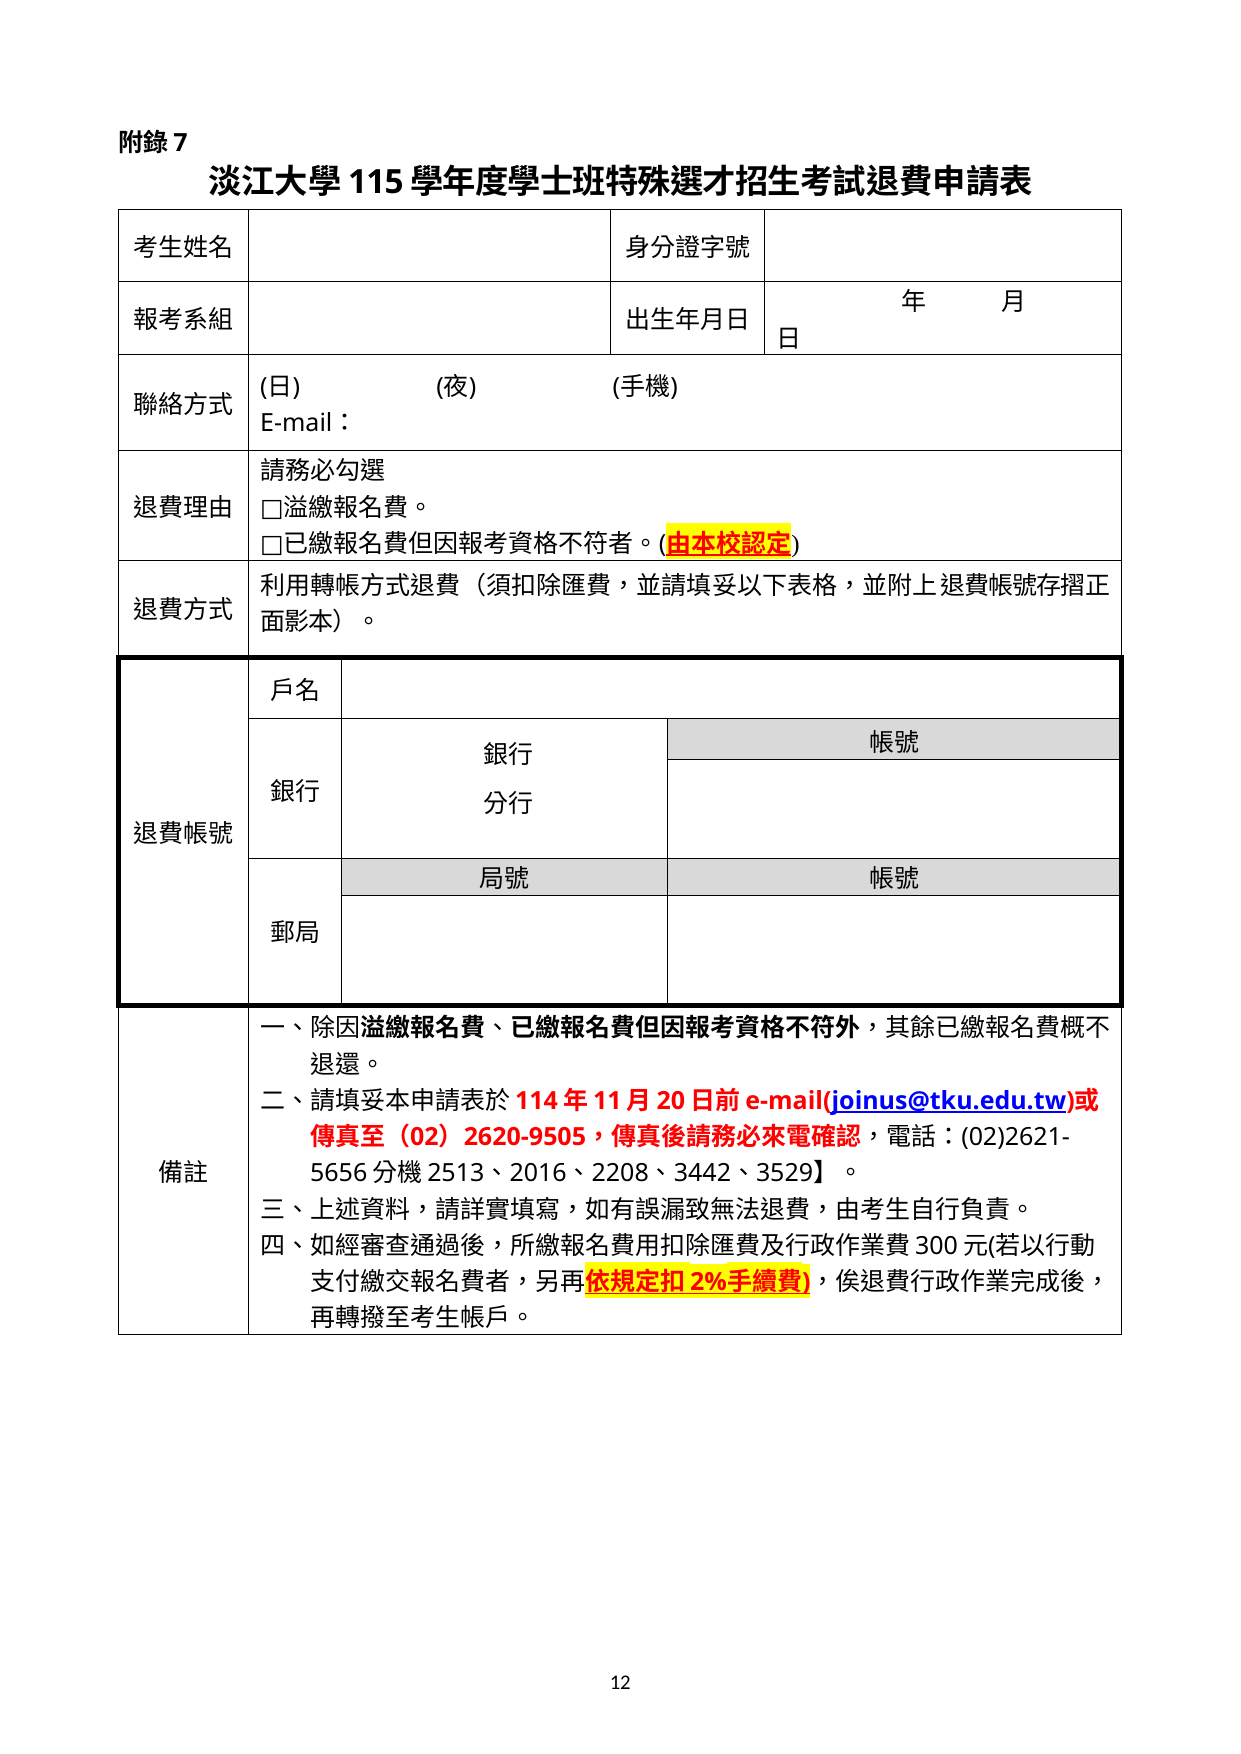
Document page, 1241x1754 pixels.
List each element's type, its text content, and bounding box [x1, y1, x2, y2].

table_cell [249, 282, 610, 354]
table_cell 出生年月日 [611, 282, 764, 354]
table_cell 報考系組 [119, 282, 248, 354]
table_cell [668, 760, 1119, 858]
table_cell 備註 [119, 1008, 248, 1334]
table_cell 退費理由 [119, 451, 248, 559]
table_cell 郵局 [249, 859, 341, 1003]
table_header [765, 210, 1121, 281]
table_cell (日) (夜) (手機) E-mail： [249, 355, 1121, 450]
table_cell 利用轉帳方式退費（須扣除匯費，並請填妥以下表格，並附上退費帳號存摺正面影本）。 [249, 561, 1121, 655]
table_cell 退費帳號 [121, 660, 248, 1003]
table_cell 銀行 分行 [342, 719, 667, 858]
table_header 考生姓名 [119, 210, 248, 281]
table_cell 退費方式 [119, 561, 248, 655]
table_cell 銀行 [249, 719, 341, 858]
table_cell 局號 [342, 859, 667, 895]
table_cell 年 月 日 [765, 282, 1121, 354]
text 附錄7 [118, 118, 1122, 160]
table_cell 請務必勾選 □溢繳報名費。 □已繳報名費但因報考資格不符者。(由本校認定) [249, 451, 1121, 559]
table_cell 聯絡方式 [119, 355, 248, 450]
table_cell [342, 660, 1119, 718]
table_cell 一、除因溢繳報名費、已繳報名費但因報考資格不符外，其餘已繳報名費概不退還。 二、請填妥本申請表於114年11月20日前e-mail(joinus@tku.edu.tw)或傳真至（02）2620-9505，傳真後請務必來電確認，電話：(02)2621-5656分機2513、2016、2208、3442、3529】。 三、上述資料，請詳實填寫，如有誤漏致無法退費，由考生自行負責。 四、如經審查通過後，所繳報名費用扣除匯費及行政作業費300元(若以行動支付繳交報名費者，另再依規定扣2%手續費)，俟退費行政作業完成後，再轉撥至考生帳戶。 [249, 1008, 1121, 1334]
table_cell 戶名 [249, 660, 341, 718]
table_cell 帳號 [668, 719, 1119, 759]
table_cell [668, 896, 1119, 1003]
table_header 身分證字號 [611, 210, 764, 281]
table_cell [342, 896, 667, 1003]
text 淡江大學115學年度學士班特殊選才招生考試退費申請表 [118, 160, 1122, 201]
table_header [249, 210, 610, 281]
table_cell 帳號 [668, 859, 1119, 895]
